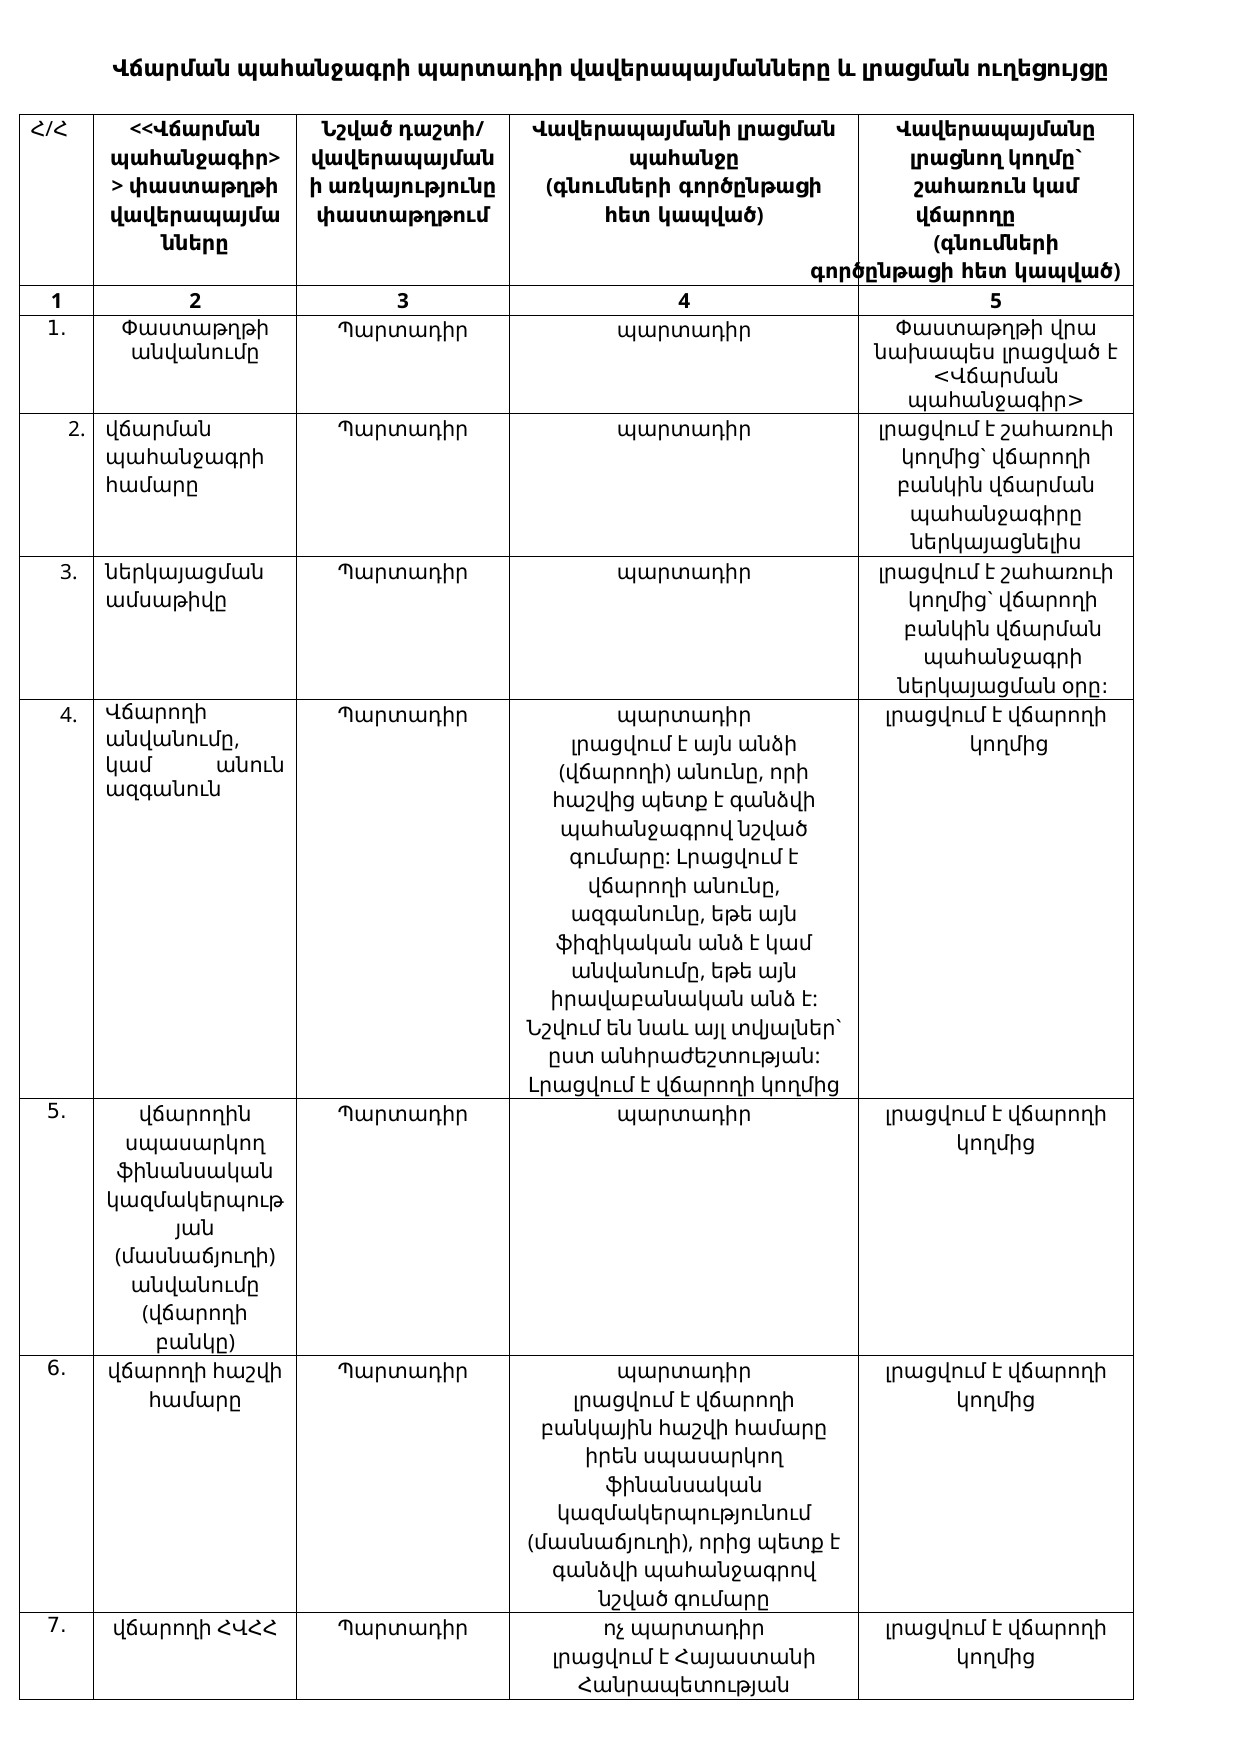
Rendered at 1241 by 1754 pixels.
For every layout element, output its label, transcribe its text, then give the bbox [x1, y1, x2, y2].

table_header Վավերապայմանի լրացման պահանջը (գնումների գործընթացի հետ կապված) [510, 115, 858, 285]
table_cell 2 [94, 286, 296, 314]
table_cell վճարողի հաշվի համարը [94, 1356, 296, 1612]
table_cell [20, 414, 93, 556]
table_cell պարտադիր [510, 557, 858, 699]
table_cell վճարողի ՀՎՀՀ [94, 1613, 296, 1699]
table_cell լրացվում է վճարողի կողմից [859, 1356, 1133, 1612]
table_cell լրացվում է վճարողի կողմից [859, 1099, 1133, 1355]
table_cell 7. [20, 1613, 93, 1699]
table_cell 3 [297, 286, 509, 314]
table_cell ներկայացման ամսաթիվը [94, 557, 296, 699]
table_cell 4 [510, 286, 858, 314]
table_header Նշված դաշտի/ վավերապայմանի առկայությունը փաստաթղթում [297, 115, 509, 285]
table_cell Փաստաթղթի վրա նախապես լրացված է <Վճարման պահանջագիր> [859, 316, 1133, 413]
table_header Վավերապայմանը լրացնող կողմը` շահառուն կամ վճարողը (գնումների գործընթացի հետ կապված) [859, 115, 1133, 285]
table_header <<Վճարման պահանջագիր>> փաստաթղթի վավերապայմանները [94, 115, 296, 285]
table_cell 1. [20, 316, 93, 413]
table_cell Պարտադիր [297, 1099, 509, 1355]
table_cell պարտադիր [510, 316, 858, 413]
table_cell 1 [20, 286, 93, 314]
text Վճարման պահանջագրի պարտադիր վավերապայմանները և լրացման ուղեցույցը [69, 56, 1152, 82]
table_cell լրացվում է վճարողի կողմից [859, 700, 1133, 1098]
table_cell վճարման պահանջագրի համարը [94, 414, 296, 556]
table_cell Փաստաթղթի անվանումը [94, 316, 296, 413]
table_cell պարտադիր [510, 414, 858, 556]
table_cell [20, 700, 93, 1098]
table_cell 6. [20, 1356, 93, 1612]
table_cell լրացվում է շահառուի կողմից` վճարողի բանկին վճարման պահանջագրի ներկայացման օրը: [859, 557, 1133, 699]
table_cell Պարտադիր [297, 700, 509, 1098]
table_cell պարտադիր լրացվում է այն անձի (վճարողի) անունը, որի հաշվից պետք է գանձվի պահանջագրով նշված գումարը: Լրացվում է վճարողի անունը, ազգանունը, եթե այն ֆիզիկական անձ է կամ անվանումը, եթե այն իրավաբանական անձ է: Նշվում են նաև այլ տվյալներ` ըստ անհրաժեշտության: Լրացվում է վճարողի կողմից [510, 700, 858, 1098]
table_cell Պարտադիր [297, 1356, 509, 1612]
table_cell Պարտադիր [297, 316, 509, 413]
table_cell Պարտադիր [297, 557, 509, 699]
table_cell լրացվում է շահառուի կողմից` վճարողի բանկին վճարման պահանջագիրը ներկայացնելիս [859, 414, 1133, 556]
table_cell պարտադիր [510, 1099, 858, 1355]
table_cell 5. [20, 1099, 93, 1355]
table_cell Պարտադիր [297, 1613, 509, 1699]
table_header Հ/Հ [20, 115, 93, 285]
table_cell Պարտադիր [297, 414, 509, 556]
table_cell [510, 1613, 858, 1699]
table_cell պարտադիր լրացվում է վճարողի բանկային հաշվի համարը իրեն սպասարկող ֆինանսական կազմակերպությունում (մասնաճյուղի), որից պետք է գանձվի պահանջագրով նշված գումարը [510, 1356, 858, 1612]
table_cell 5 [859, 286, 1133, 314]
table_cell Վճարողի անվանումը, կամ անուն ազգանուն [94, 700, 296, 1098]
table_cell վճարողին սպասարկող ֆինանսական կազմակերպության (մասնաճյուղի) անվանումը (վճարողի բանկը) [94, 1099, 296, 1355]
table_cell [859, 1613, 1133, 1699]
table_cell [20, 557, 93, 699]
